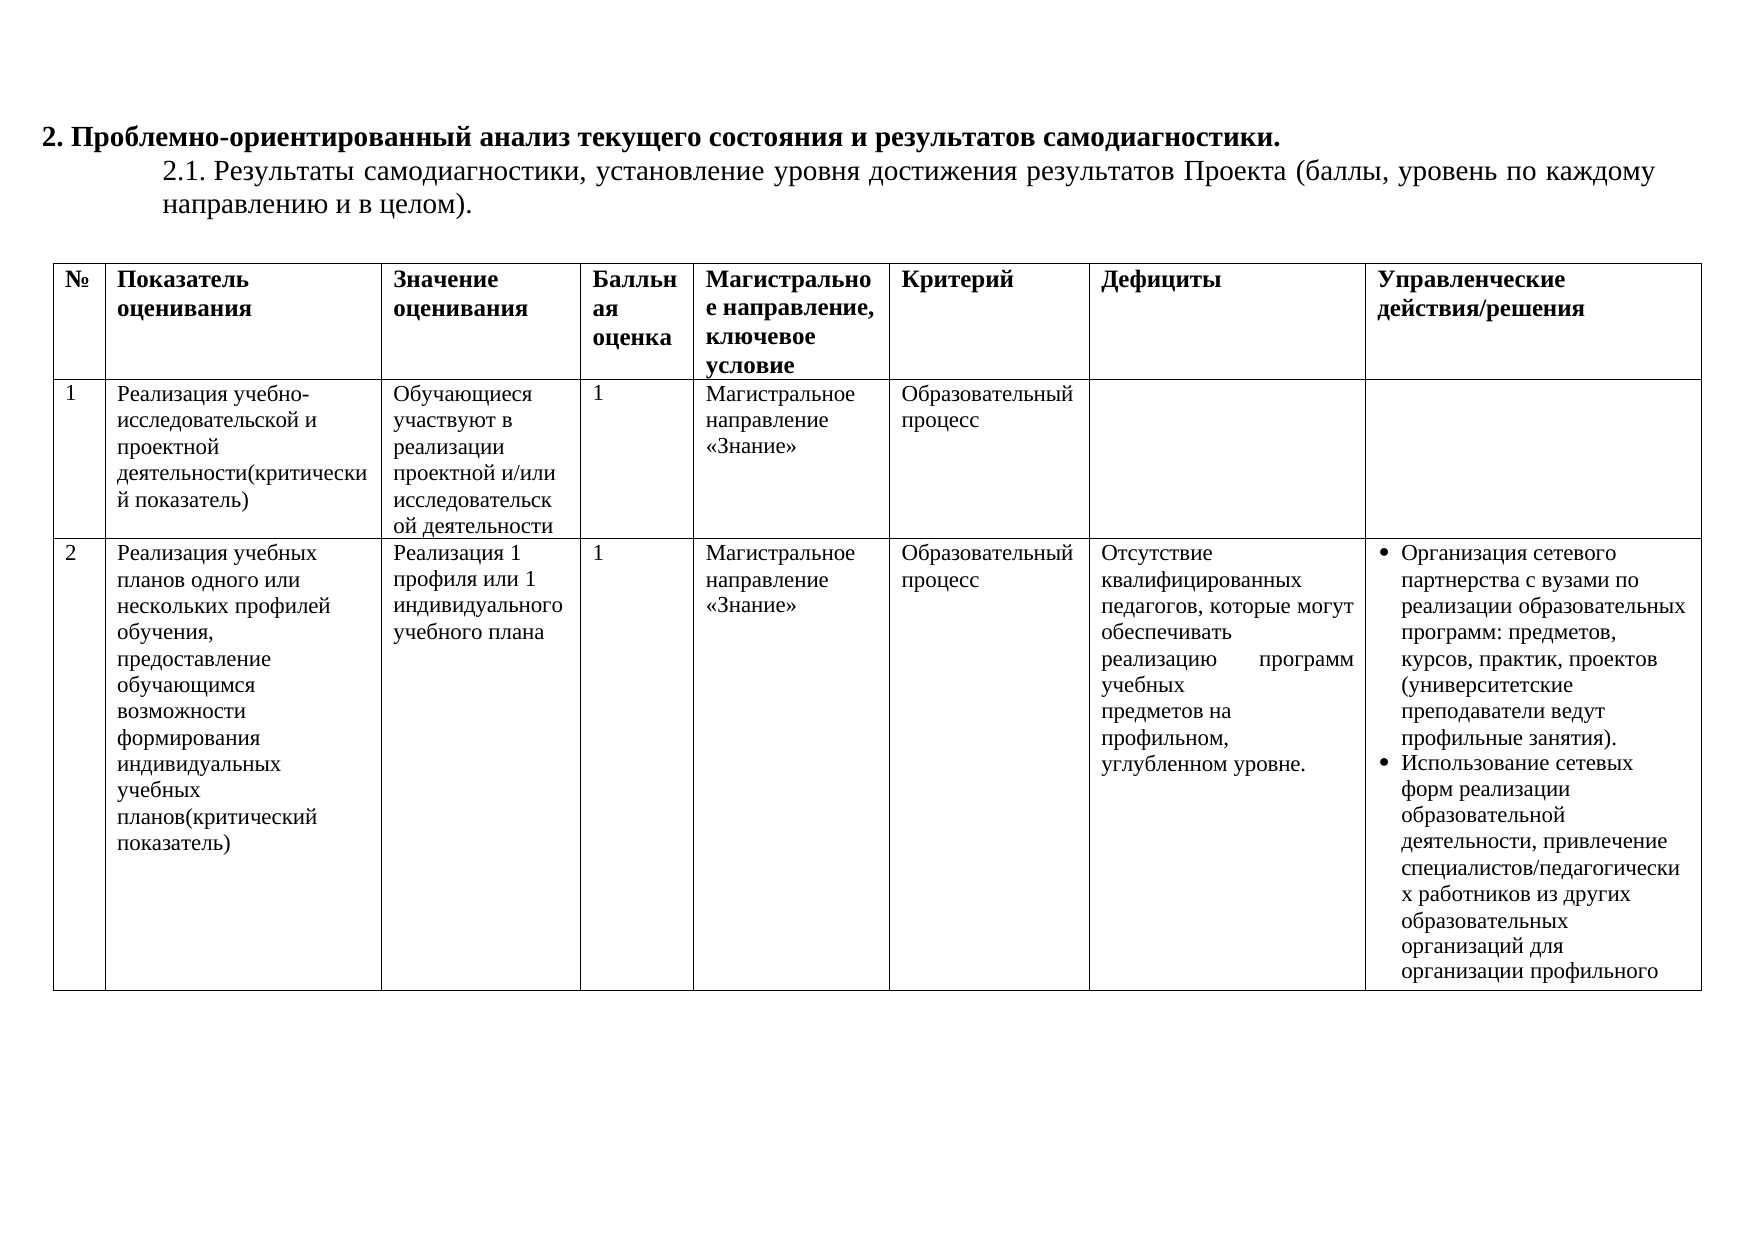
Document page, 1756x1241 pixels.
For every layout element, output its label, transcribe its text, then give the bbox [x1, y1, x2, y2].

table_header Магистрально е направление, ключевое условие [694, 264, 889, 379]
table_cell 2 [54, 539, 105, 989]
table_cell Отсутствие квалифицированных педагогов, которые могут обеспечивать реализацию программ учебных предметов на профильном, углубленном уровне. [1090, 539, 1365, 989]
table_cell 1 [581, 380, 693, 538]
table_cell Реализация 1 профиля или 1 индивидуального учебного плана [382, 539, 580, 989]
table_header Показатель оценивания [106, 264, 381, 379]
table_cell Обучающиеся участвуют в реализации проектной и/или исследовательской деятельности [382, 380, 580, 538]
table_cell Образовательный процесс [890, 539, 1089, 989]
table_cell 1 [54, 380, 105, 538]
table_cell Реализация учебных планов одного или нескольких профилей обучения, предоставление обучающимся возможности формирования индивидуальных учебных планов(критический показатель) [106, 539, 381, 989]
list 2.1. Результаты самодиагностики, установление уровня достижения результатов Проекта (баллы, уровень по каждому направлению и в целом). [162, 153, 1663, 220]
subtitle 2. Проблемно-ориентированный анализ текущего состояния и результатов самодиагностики. [42, 119, 1713, 153]
table_header Управленческие действия/решения [1366, 264, 1701, 379]
table_cell Магистральное направление «Знание» [694, 380, 889, 538]
table_cell Организация сетевого партнерства с вузами по реализации образовательных программ: предметов, курсов, практик, проектов (университетские преподаватели ведут профильные занятия). Использование сетевых форм реализации образовательной деятельности, привлечение специалистов/педагогически х работников из других образовательных организаций для организации профильного [1366, 539, 1701, 989]
table_cell Реализация учебно- исследовательской и проектной деятельности(критически й показатель) [106, 380, 381, 538]
table_cell Магистральное направление «Знание» [694, 539, 889, 989]
table_header Значение оценивания [382, 264, 580, 379]
table_header Критерий [890, 264, 1089, 379]
table_header № [54, 264, 105, 379]
table_cell Образовательный процесс [890, 380, 1089, 538]
table_cell [1090, 380, 1365, 538]
table_cell 1 [581, 539, 693, 989]
table_header Дефициты [1090, 264, 1365, 379]
table_header Балльн ая оценка [581, 264, 693, 379]
table_cell [1366, 380, 1701, 538]
